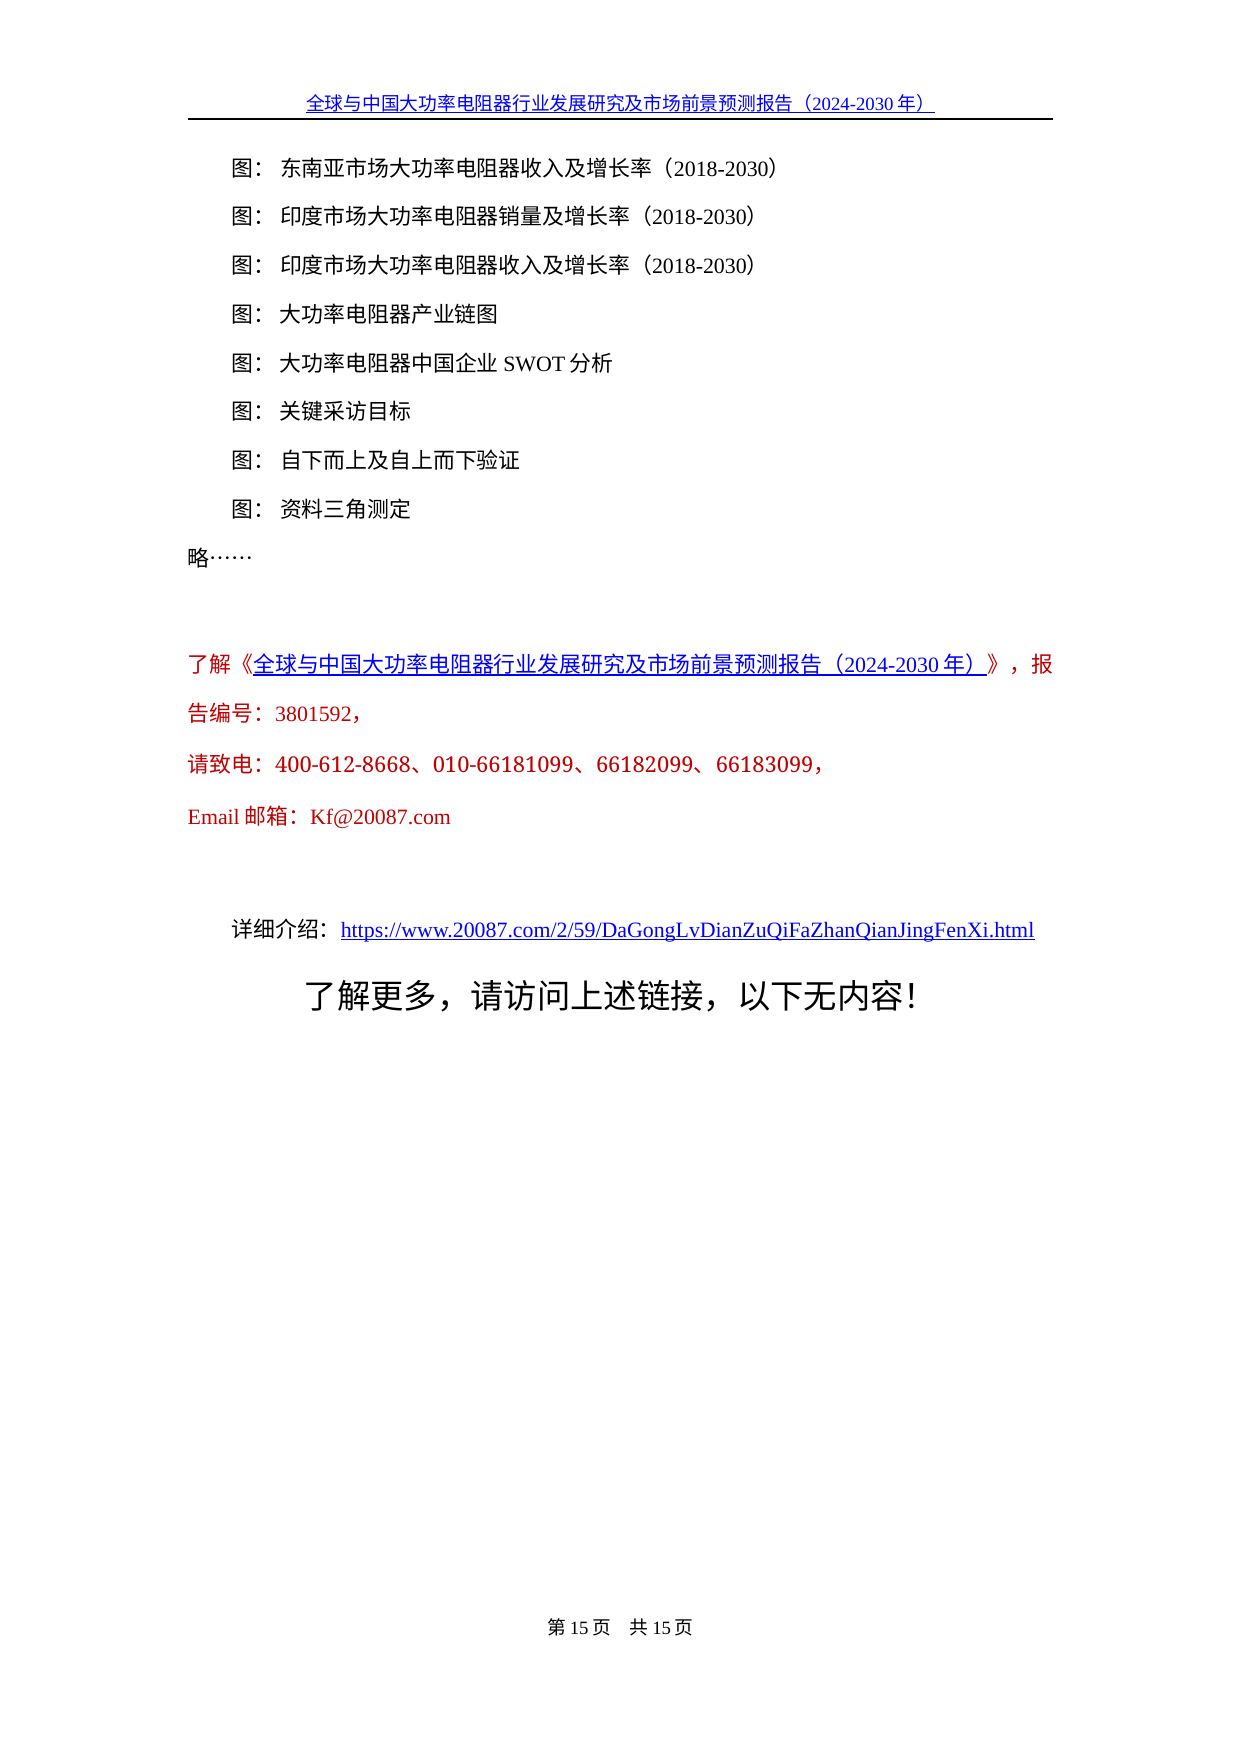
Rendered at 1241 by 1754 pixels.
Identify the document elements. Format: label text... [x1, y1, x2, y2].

text 详细介绍：https://www.20087.com/2/59/DaGongLvDianZuQiFaZhanQianJingFenXi.html [187, 911, 1053, 944]
text Email邮箱：Kf@20087.com [187, 798, 1053, 831]
text 请致电：400-612-8668、010-66181099、66182099、66183099， [187, 747, 1053, 779]
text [187, 150, 1053, 573]
text 了解《全球与中国大功率电阻器行业发展研究及市场前景预测报告（2024-2030年）》，报告编号：3801592， [187, 647, 1053, 728]
title 了解更多，请访问上述链接，以下无内容！ [187, 961, 1053, 1026]
